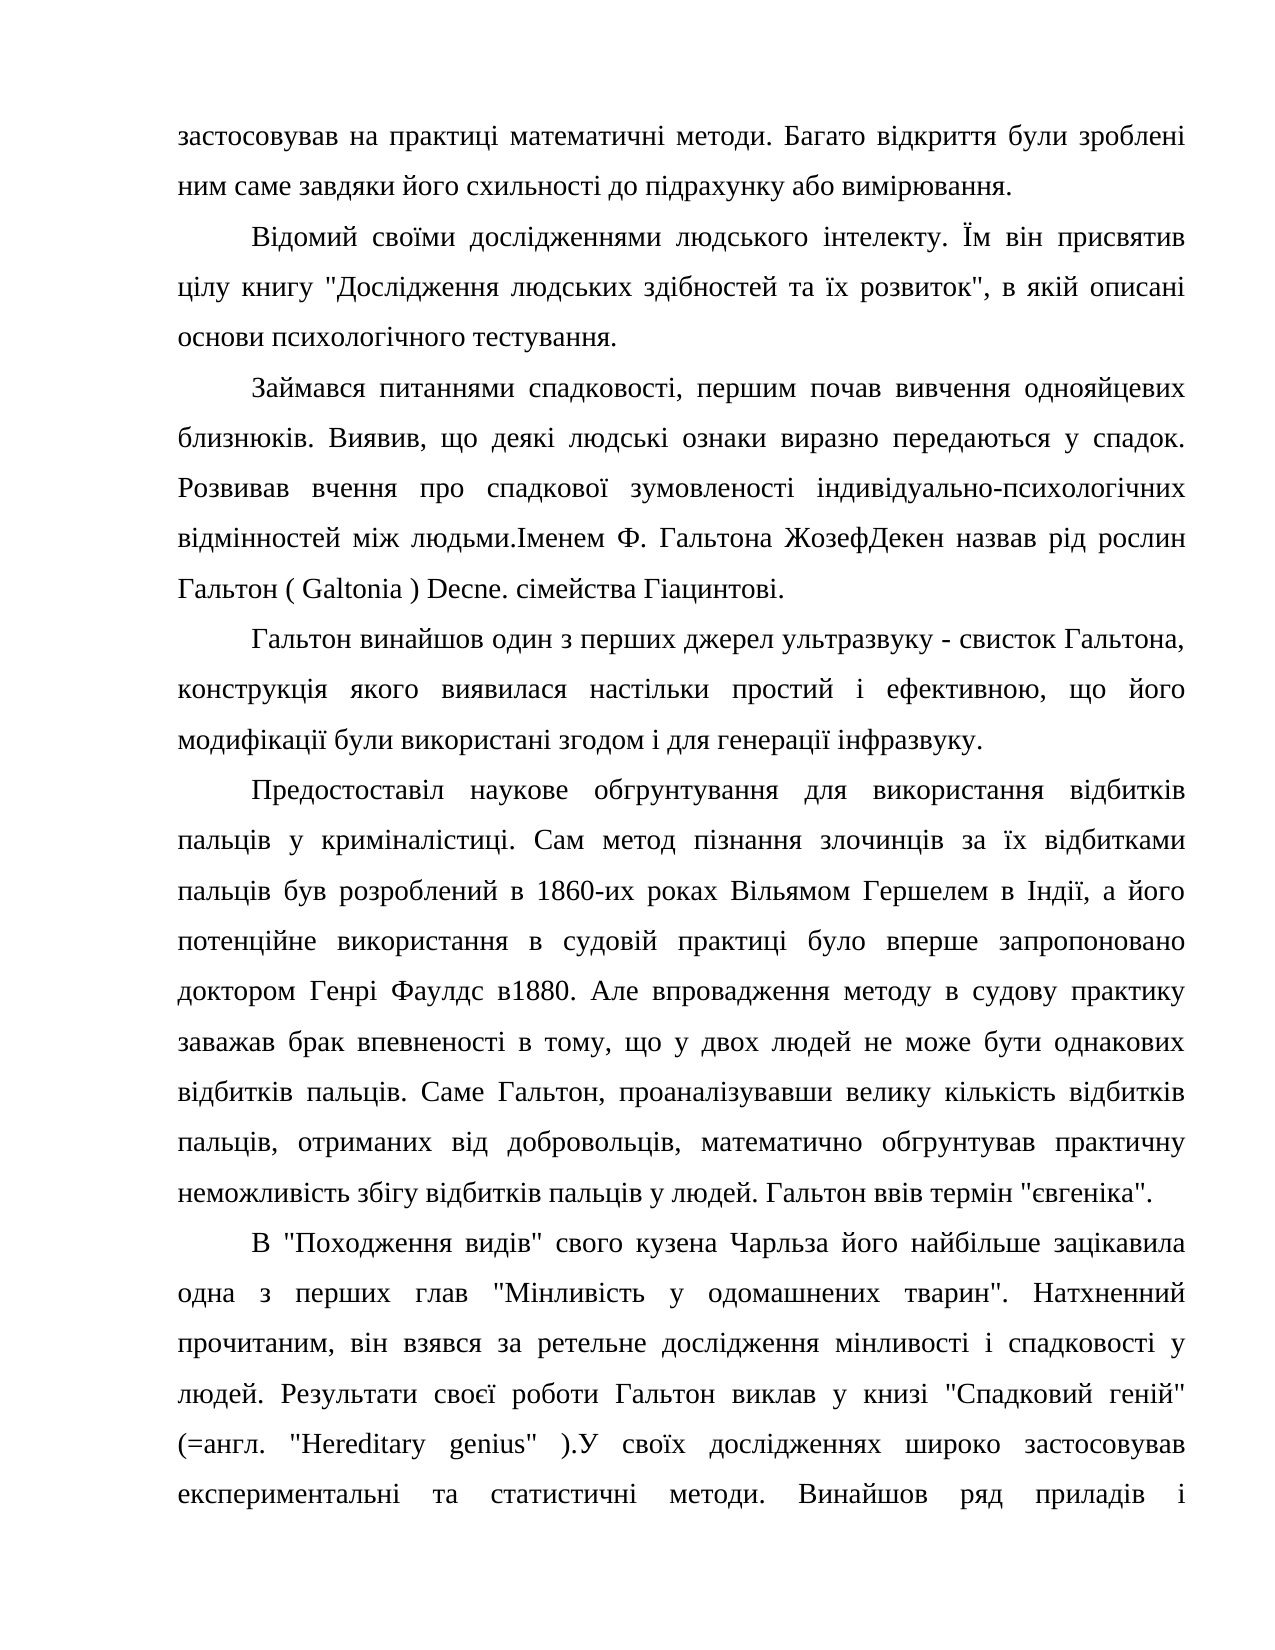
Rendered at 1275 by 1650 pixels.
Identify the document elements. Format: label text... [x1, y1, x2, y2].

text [177, 118, 1186, 202]
subtitle Гальтон винайшов один з перших джерел ультразвуку - свисток Гальтона, конструкція якого виявилася настільки простий і ефективною, що його модифікації були використані згодом і для генерації інфразвуку. [177, 621, 1186, 755]
text Займався питаннями спадковості, першим почав вивчення однояйцевих близнюків. Виявив, що деякі людські ознаки виразно передаються у спадок. Розвивав вчення про спадкової зумовленості індивідуально-психологічних відмінностей між людьми.Іменем Ф. Гальтона ЖозефДекен назвав рід рослин Гальтон ( Galtonia ) Decne. сімейства Гіацинтові. [177, 370, 1186, 604]
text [177, 1225, 1186, 1510]
subtitle Предостоставіл наукове обгрунтування для використання відбитків пальців у криміналістиці. Сам метод пізнання злочинців за їх відбитками пальців був розроблений в 1860-их роках Вільямом Гершелем в Індії, а його потенційне використання в судовій практиці було вперше запропоновано доктором Генрі Фаулдс в1880. Але впровадження методу в судову практику заважав брак впевненості в тому, що у двох людей не може бути однакових відбитків пальців. Саме Гальтон, проаналізувавши велику кількість відбитків пальців, отриманих від добровольців, математично обгрунтував практичну неможливість збігу відбитків пальців у людей. Гальтон ввів термін "євгеніка". [177, 772, 1186, 1208]
text Відомий своїми дослідженнями людського інтелекту. Їм він присвятив цілу книгу "Дослідження людських здібностей та їх розвиток", в якій описані основи психологічного тестування. [177, 219, 1186, 353]
